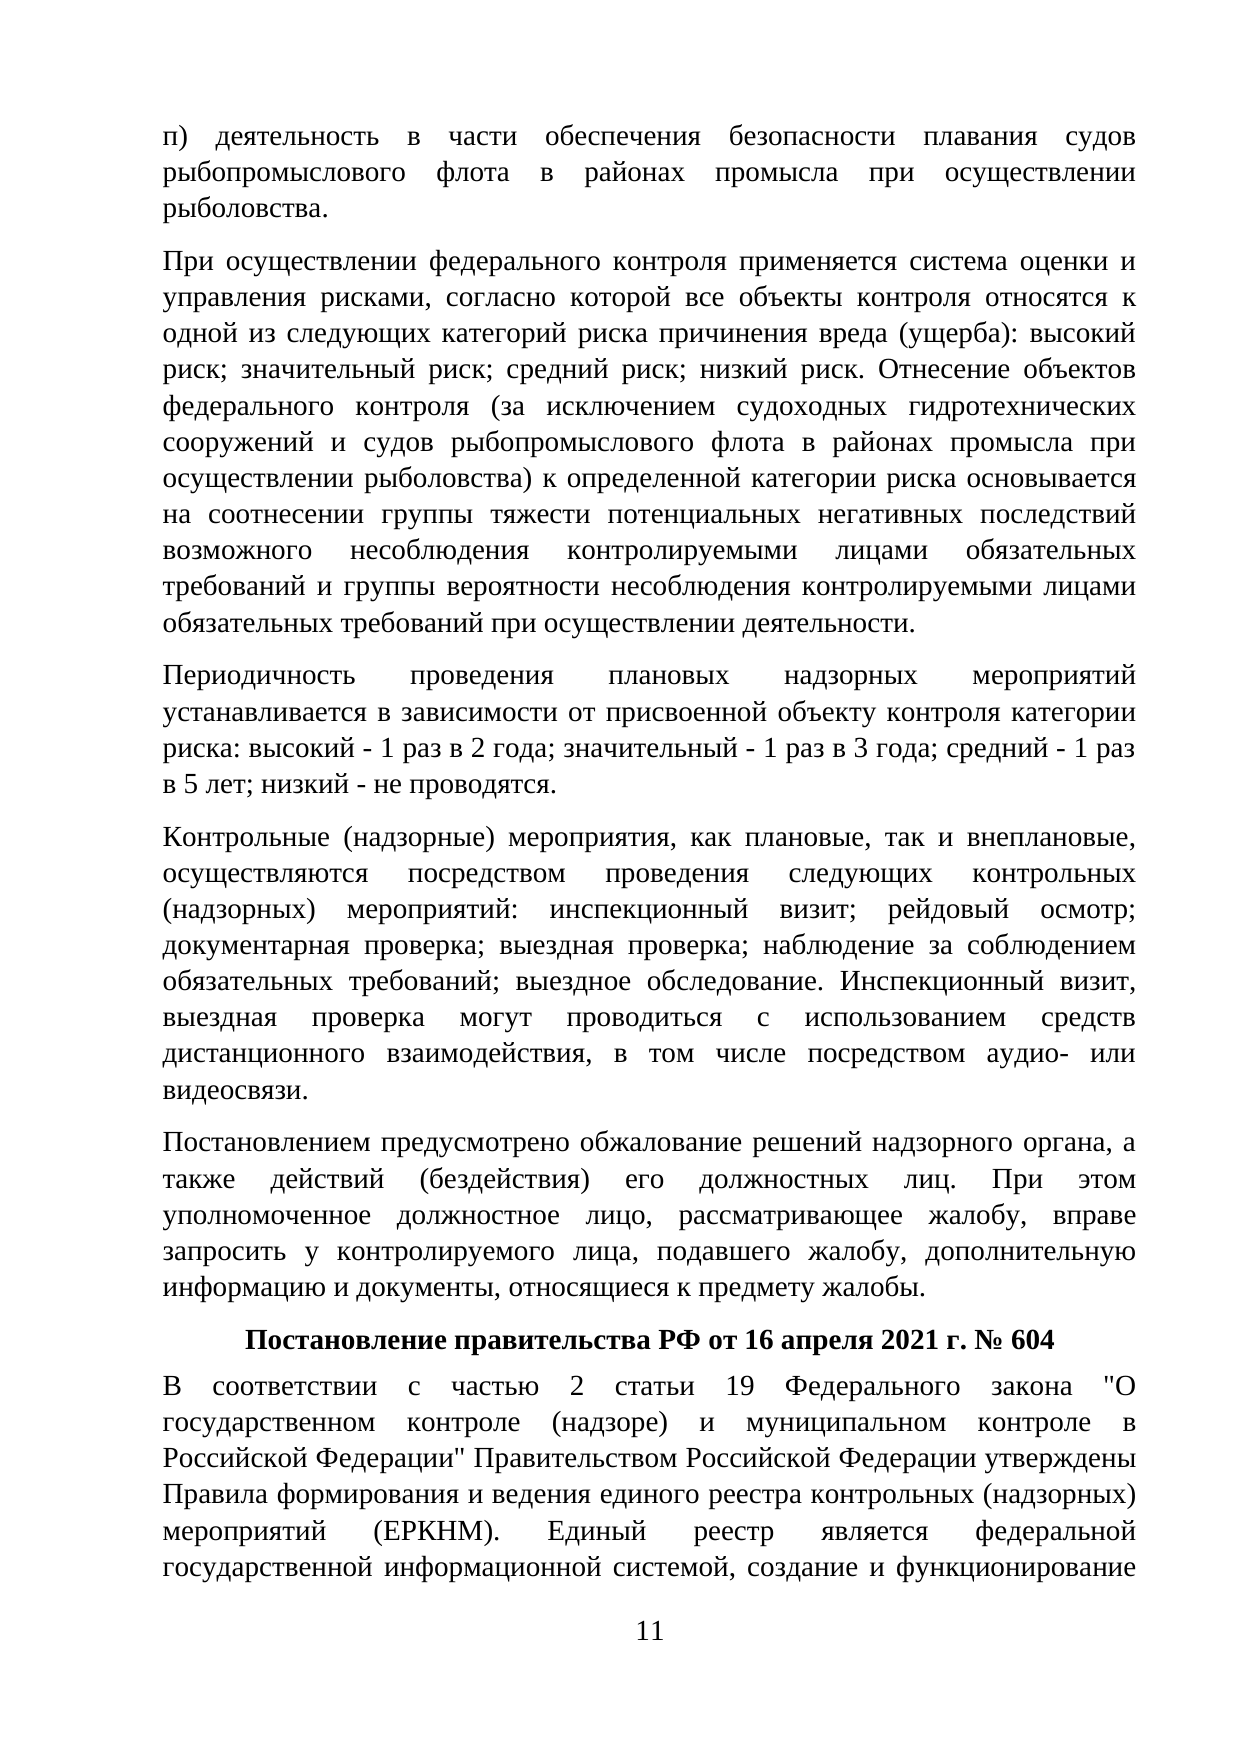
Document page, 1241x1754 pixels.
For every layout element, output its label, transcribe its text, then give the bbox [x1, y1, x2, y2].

text При осуществлении федерального контроля применяется система оценки и управления рисками, согласно которой все объекты контроля относятся к одной из следующих категорий риска причинения вреда (ущерба): высокий риск; значительный риск; средний риск; низкий риск. Отнесение объектов федерального контроля (за исключением судоходных гидротехнических сооружений и судов рыбопромыслового флота в районах промысла при осуществлении рыболовства) к определенной категории риска основывается на соотнесении группы тяжести потенциальных негативных последствий возможного несоблюдения контролируемыми лицами обязательных требований и группы вероятности несоблюдения контролируемыми лицами обязательных требований при осуществлении деятельности. [162, 243, 1137, 638]
subtitle Постановление правительства РФ от 16 апреля 2021 г. № 604 [162, 1322, 1137, 1356]
text Контрольные (надзорные) мероприятия, как плановые, так и внеплановые, осуществляются посредством проведения следующих контрольных (надзорных) мероприятий: инспекционный визит; рейдовый осмотр; документарная проверка; выездная проверка; наблюдение за соблюдением обязательных требований; выездное обследование. Инспекционный визит, выездная проверка могут проводиться с использованием средств дистанционного взаимодействия, в том числе посредством аудио- или видеосвязи. [162, 819, 1137, 1105]
text Периодичность проведения плановых надзорных мероприятий устанавливается в зависимости от присвоенной объекту контроля категории риска: высокий - 1 раз в 2 года; значительный - 1 раз в 3 года; средний - 1 раз в 5 лет; низкий - не проводятся. [162, 657, 1137, 799]
text п) деятельность в части обеспечения безопасности плавания судов рыбопромыслового флота в районах промысла при осуществлении рыболовства. [162, 118, 1137, 224]
text Постановлением предусмотрено обжалование решений надзорного органа, а также действий (бездействия) его должностных лиц. При этом уполномоченное должностное лицо, рассматривающее жалобу, вправе запросить у контролируемого лица, подавшего жалобу, дополнительную информацию и документы, относящиеся к предмету жалобы. [162, 1124, 1137, 1303]
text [162, 1368, 1137, 1582]
